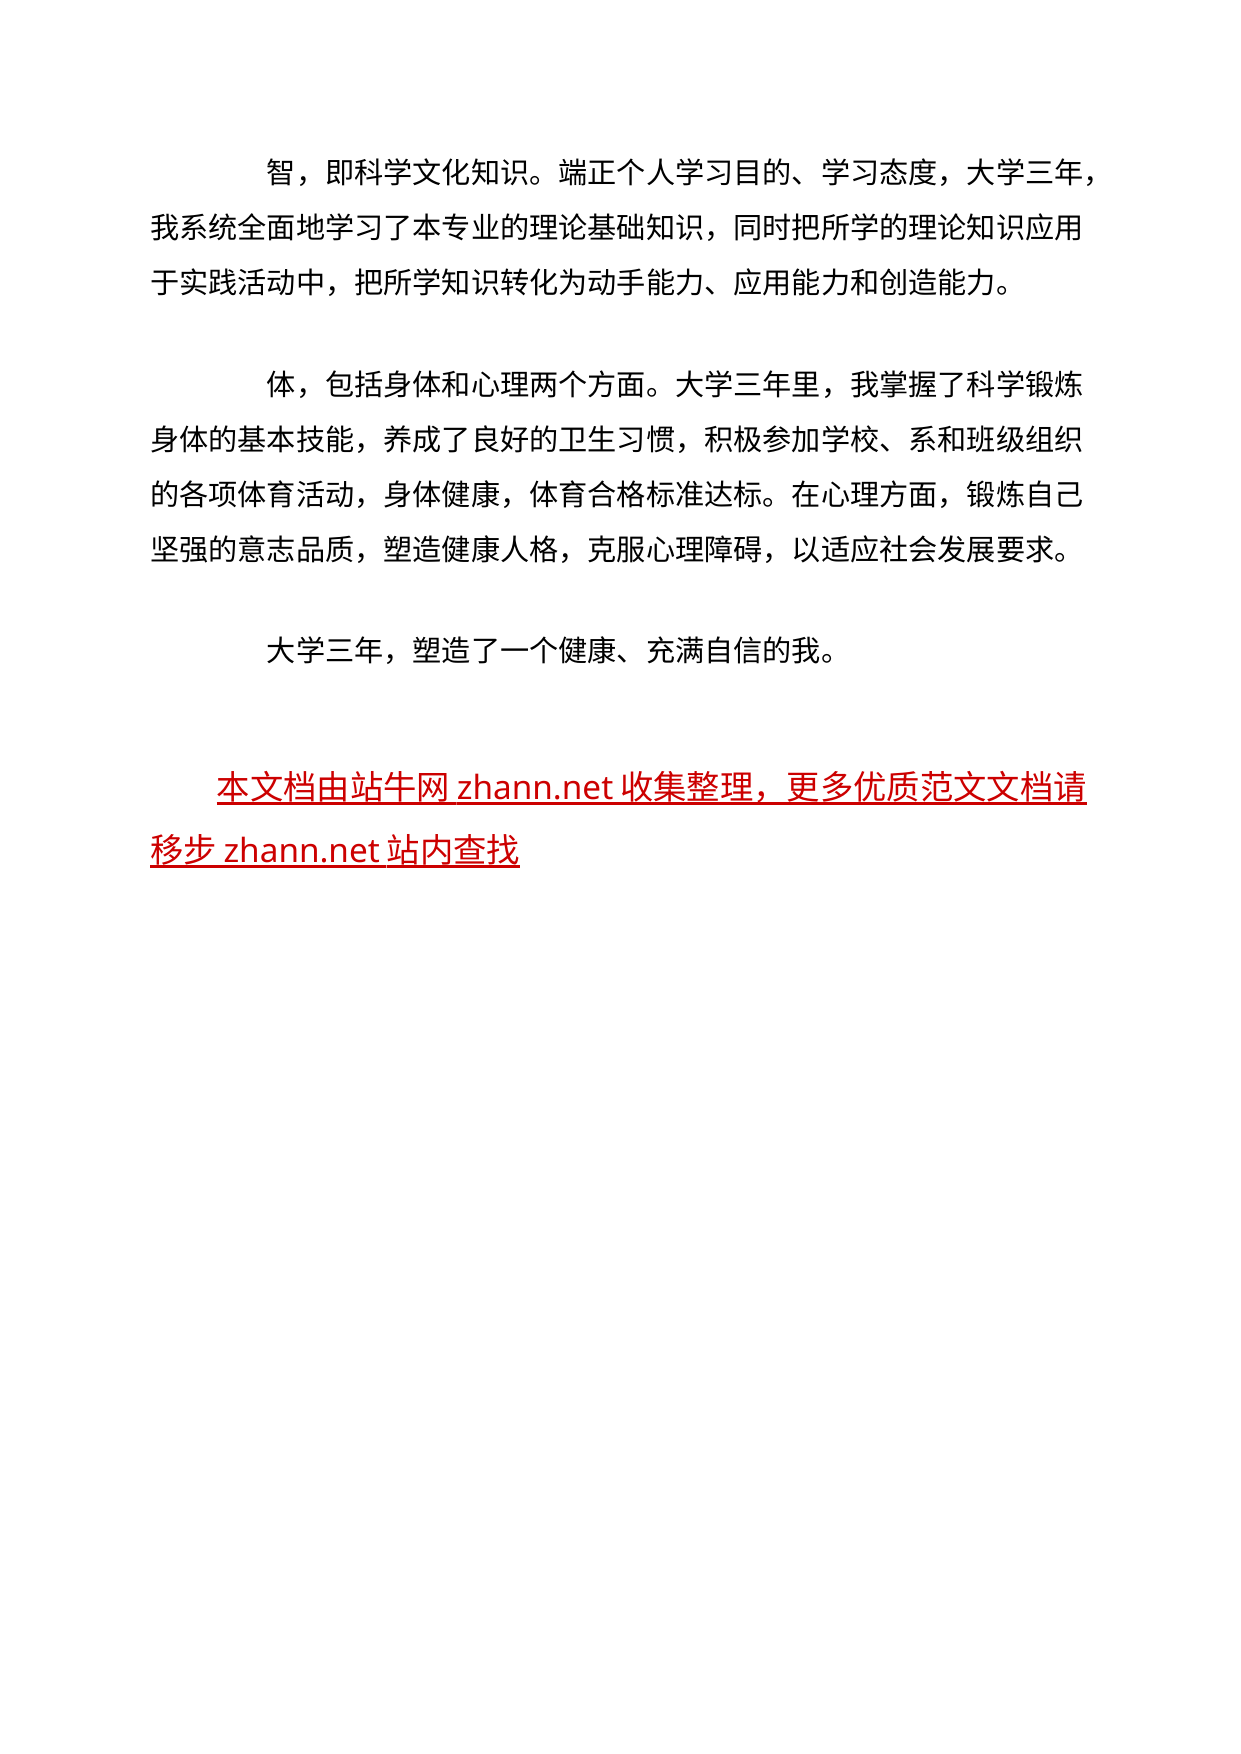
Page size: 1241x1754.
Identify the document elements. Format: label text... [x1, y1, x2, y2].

text 智，即科学文化知识。端正个人学习目的、学习态度，大学三年，我系统全面地学习了本专业的理论基础知识，同时把所学的理论知识应用于实践活动中，把所学知识转化为动手能力、应用能力和创造能力。 [150, 150, 1090, 302]
text 体，包括身体和心理两个方面。大学三年里，我掌握了科学锻炼身体的基本技能，养成了良好的卫生习惯，积极参加学校、系和班级组织的各项体育活动，身体健康，体育合格标准达标。在心理方面，锻炼自己坚强的意志品质，塑造健康人格，克服心理障碍，以适应社会发展要求。 [150, 362, 1090, 568]
text 本文档由站牛网zhann.net收集整理，更多优质范文文档请移步zhann.net站内查找 [150, 761, 1090, 872]
text 大学三年，塑造了一个健康、充满自信的我。 [150, 628, 1090, 670]
